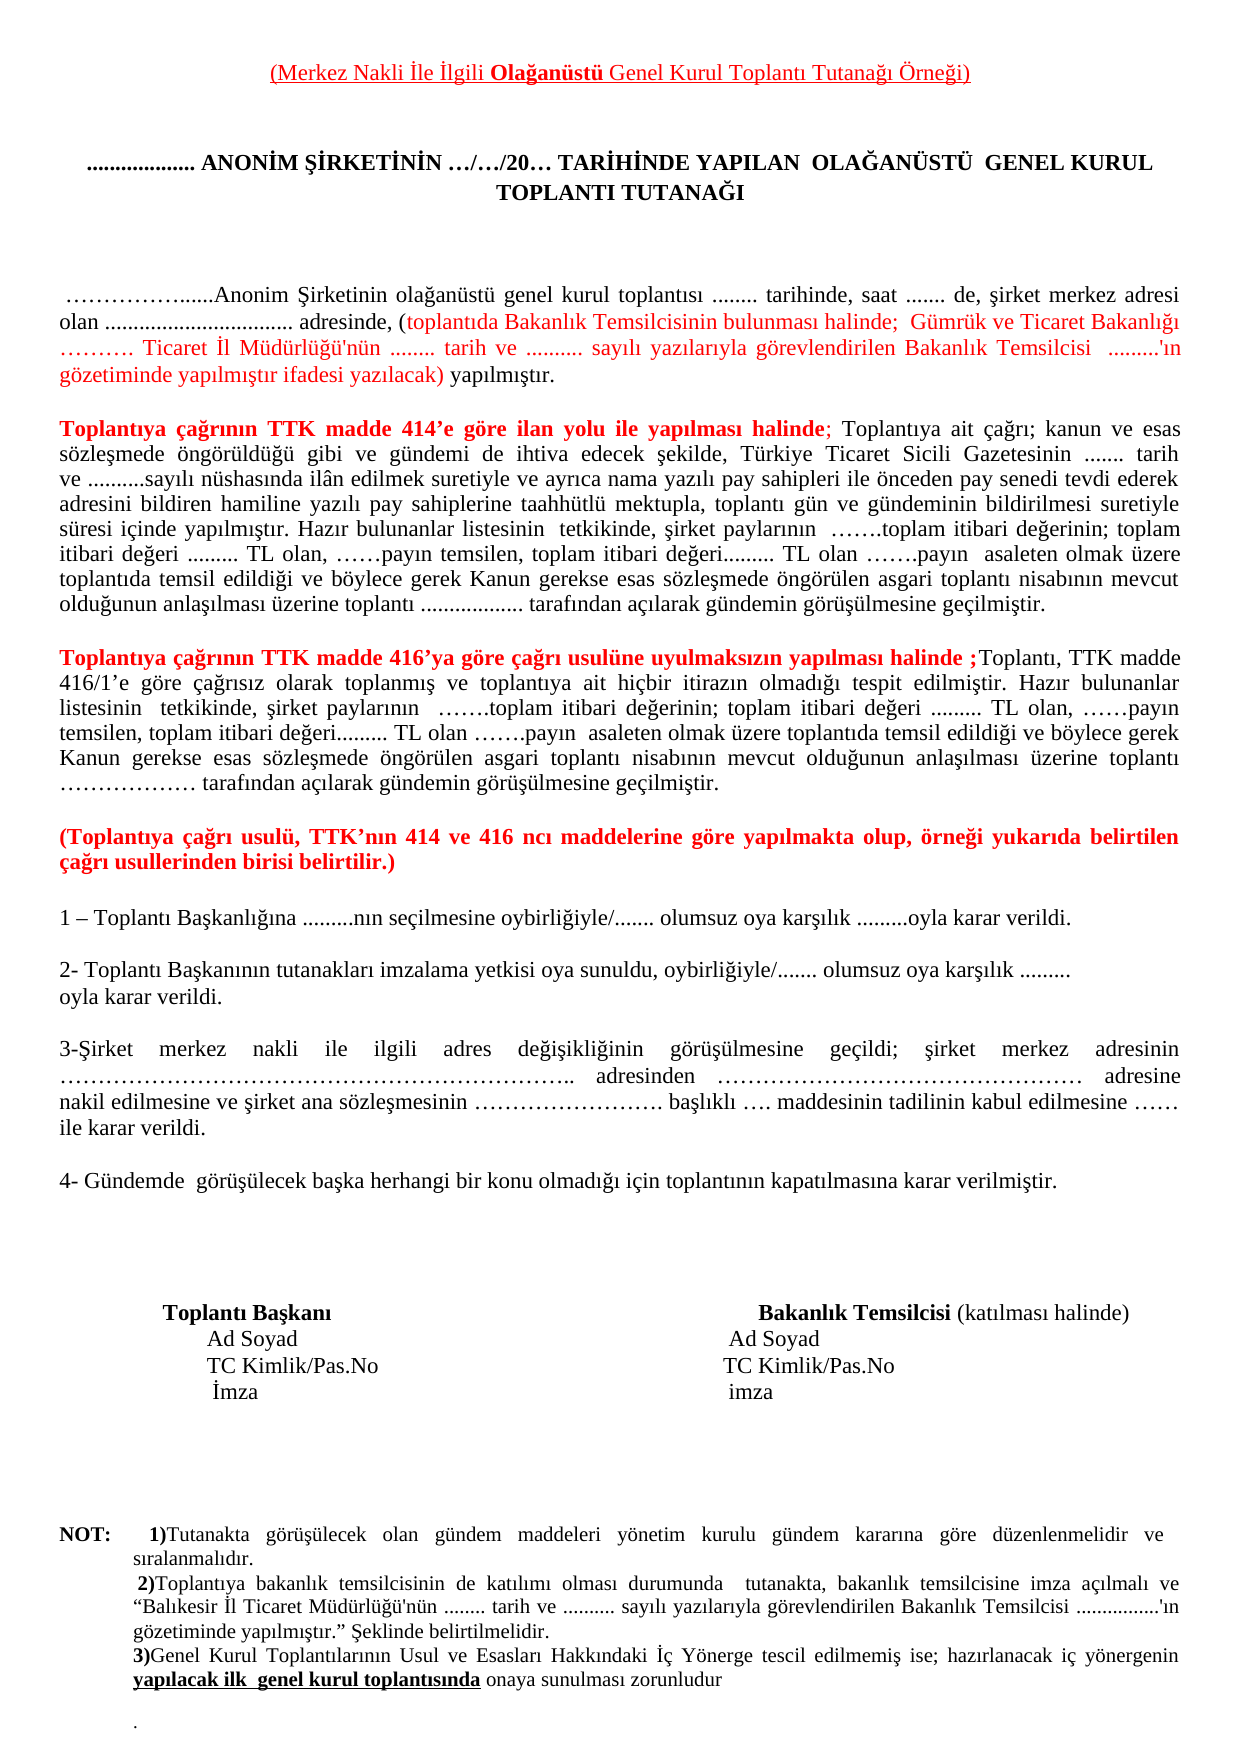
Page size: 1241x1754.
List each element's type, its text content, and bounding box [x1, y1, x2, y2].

text 3)Genel Kurul Toplantılarının Usul ve Esasları Hakkındaki İç Yönerge tescil edilmemiş ise; hazırlanacak iç yönergenin yapılacak ilk genel kurul toplantısında onaya sunulması zorunludur [133, 1643, 1181, 1691]
text ................... ANONİM ŞİRKETİNİN …/…/20… TARİHİNDE YAPILAN OLAĞANÜSTÜ GENEL KURUL TOPLANTI TUTANAĞI [59, 149, 1181, 206]
text 4- Gündemde görüşülecek başka herhangi bir konu olmadığı için toplantının kapatılmasına karar verilmiştir. [59, 1167, 1181, 1193]
text 1 – Toplantı Başkanlığına .........nın seçilmesine oybirliğiyle/....... olumsuz oya karşılık .........oyla karar verildi. [59, 904, 1181, 930]
text 3-Şirket merkez nakli ile ilgili adres değişikliğinin görüşülmesine geçildi; şirket merkez adresinin ………………………………………………………….. adresinden ………………………………………… adresine nakil edilmesine ve şirket ana sözleşmesinin ……………………. başlıklı …. maddesinin tadilinin kabul edilmesine ……ile karar verildi. [59, 1035, 1181, 1141]
text TC Kimlik/Pas.No TC Kimlik/Pas.No [59, 1352, 1181, 1378]
text Toplantıya çağrının TTK madde 416’ya göre çağrı usulüne uyulmaksızın yapılması halinde ;Toplantı, TTK madde 416/1’e göre çağrısız olarak toplanmış ve toplantıya ait hiçbir itirazın olmadığı tespit edilmiştir. Hazır bulunanlar listesinin tetkikinde, şirket paylarının …….toplam itibari değerinin; toplam itibari değeri ......... TL olan, ……payın temsilen, toplam itibari değeri......... TL olan …….payın asaleten olmak üzere toplantıda temsil edildiği ve böylece gerek Kanun gerekse esas sözleşmede öngörülen asgari toplantı nisabının mevcut olduğunun anlaşılması üzerine toplantı ……………… tarafından açılarak gündemin görüşülmesine geçilmiştir. [59, 645, 1181, 795]
text oyla karar verildi. [59, 983, 1181, 1009]
text Ad Soyad Ad Soyad [59, 1325, 1181, 1352]
text İmza imza [59, 1378, 1181, 1404]
text 2)Toplantıya bakanlık temsilcisinin de katılımı olması durumunda tutanakta, bakanlık temsilcisine imza açılmalı ve “Balıkesir İl Ticaret Müdürlüğü'nün ........ tarih ve .......... sayılı yazılarıyla görevlendirilen Bakanlık Temsilcisi ................'ın gözetiminde yapılmıştır.” Şeklinde belirtilmelidir. [133, 1570, 1181, 1643]
text (Merkez Nakli İle İlgili Olağanüstü Genel Kurul Toplantı Tutanağı Örneği) [59, 59, 1181, 85]
text NOT: 1)Tutanakta görüşülecek olan gündem maddeleri yönetim kurulu gündem kararına göre düzenlenmelidir ve sıralanmalıdır. [59, 1522, 1181, 1570]
text Toplantı Başkanı Bakanlık Temsilcisi (katılması halinde) [59, 1299, 1181, 1325]
text 2- Toplantı Başkanının tutanakları imzalama yetkisi oya sunuldu, oybirliğiyle/....... olumsuz oya karşılık ......... [59, 956, 1181, 983]
text ……………......Anonim Şirketinin olağanüstü genel kurul toplantısı ........ tarihinde, saat ....... de, şirket merkez adresi olan ................................. adresinde, (toplantıda Bakanlık Temsilcisinin bulunması halinde; Gümrük ve Ticaret Bakanlığı ………. Ticaret İl Müdürlüğü'nün ........ tarih ve .......... sayılı yazılarıyla görevlendirilen Bakanlık Temsilcisi .........'ın gözetiminde yapılmıştır ifadesi yazılacak) yapılmıştır. [59, 282, 1181, 387]
text (Toplantıya çağrı usulü, TTK’nın 414 ve 416 ncı maddelerine göre yapılmakta olup, örneği yukarıda belirtilen çağrı usullerinden birisi belirtilir.) [59, 824, 1181, 874]
text Toplantıya çağrının TTK madde 414’e göre ilan yolu ile yapılması halinde; Toplantıya ait çağrı; kanun ve esas sözleşmede öngörüldüğü gibi ve gündemi de ihtiva edecek şekilde, Türkiye Ticaret Sicili Gazetesinin ....... tarih ve ..........sayılı nüshasında ilân edilmek suretiyle ve ayrıca nama yazılı pay sahipleri ile önceden pay senedi tevdi ederek adresini bildiren hamiline yazılı pay sahiplerine taahhütlü mektupla, toplantı gün ve gündeminin bildirilmesi suretiyle süresi içinde yapılmıştır. Hazır bulunanlar listesinin tetkikinde, şirket paylarının …….toplam itibari değerinin; toplam itibari değeri ......... TL olan, ……payın temsilen, toplam itibari değeri......... TL olan …….payın asaleten olmak üzere toplantıda temsil edildiği ve böylece gerek Kanun gerekse esas sözleşmede öngörülen asgari toplantı nisabının mevcut olduğunun anlaşılması üzerine toplantı .................. tarafından açılarak gündemin görüşülmesine geçilmiştir. [59, 416, 1181, 616]
